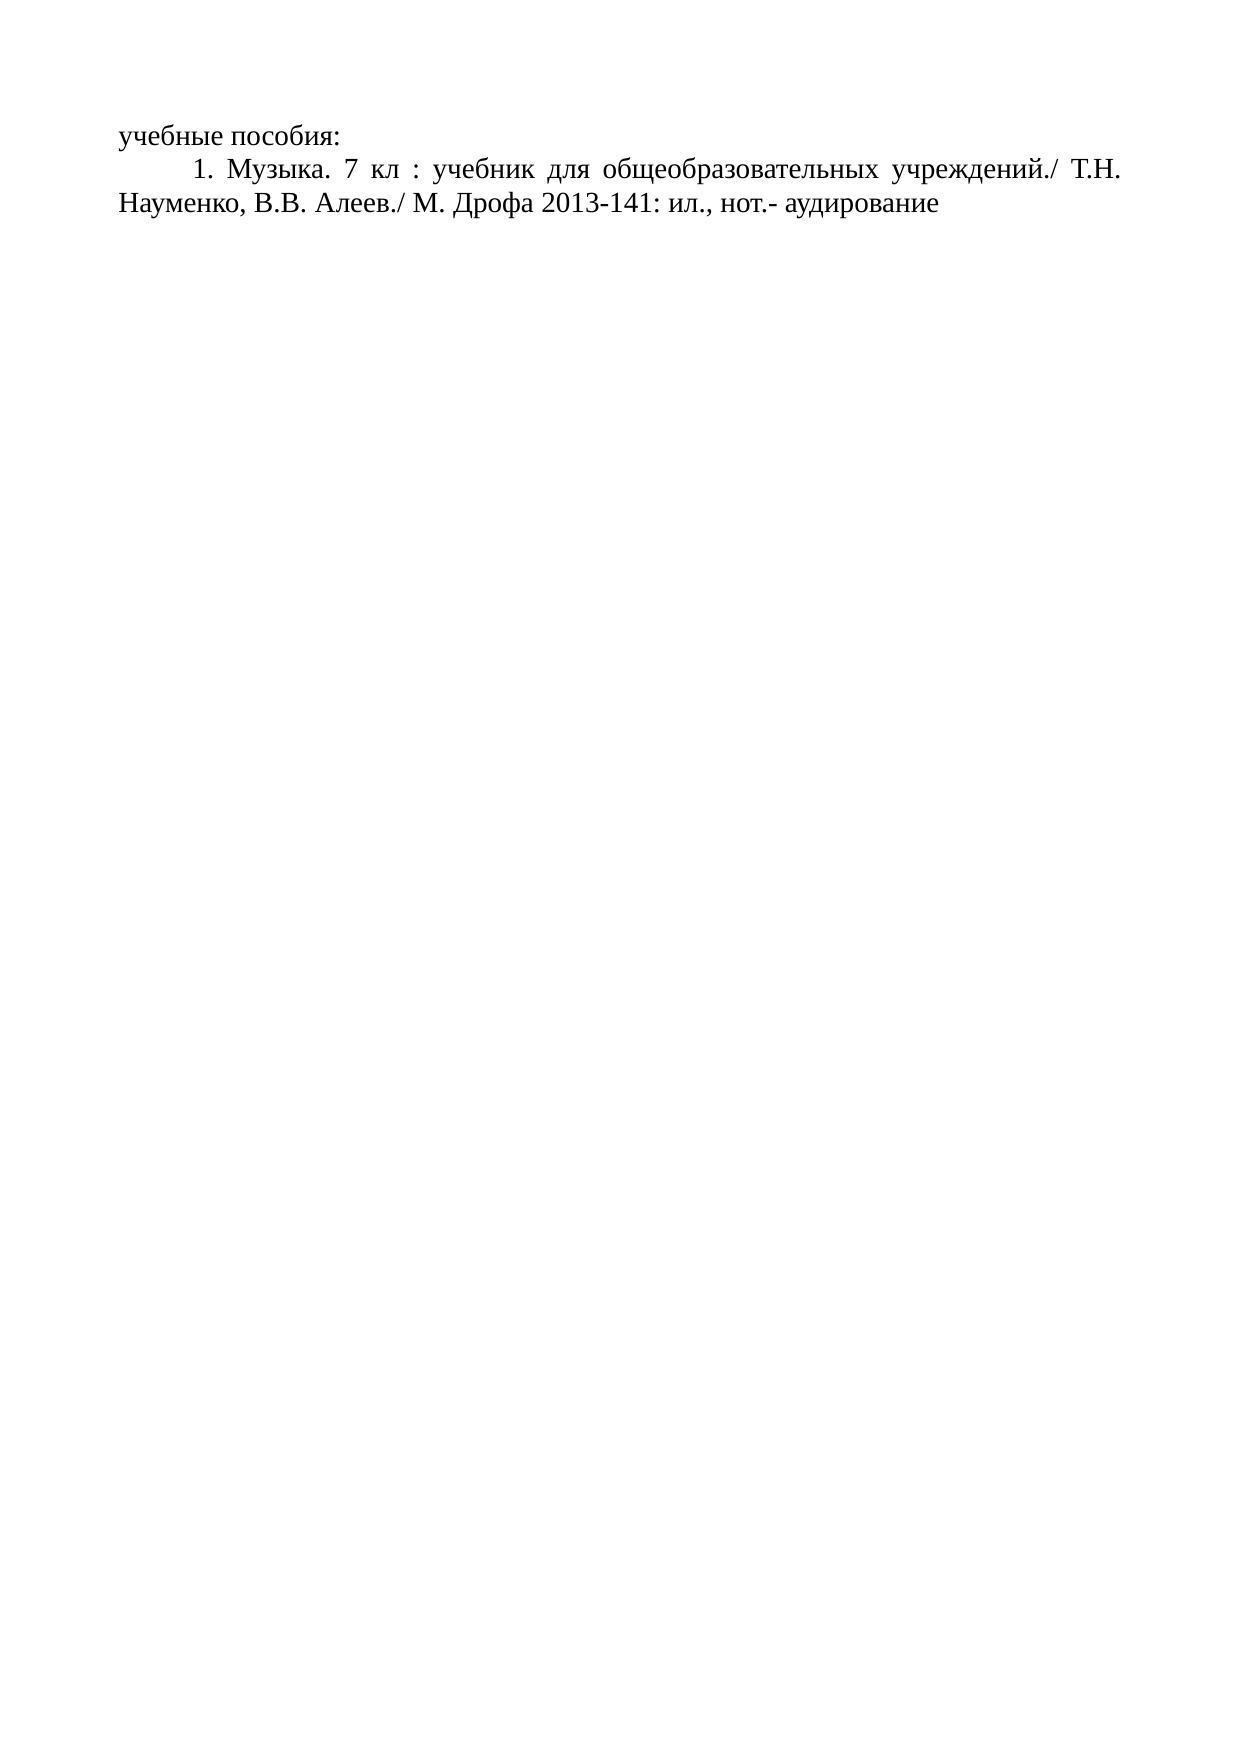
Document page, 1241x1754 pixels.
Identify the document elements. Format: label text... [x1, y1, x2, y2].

text 1. Музыка. 7 кл : учебник для общеобразовательных учреждений./ Т.Н. Науменко, В.В. Алеев./ М. Дрофа 2013-141: ил., нот.- аудирование [118, 152, 1122, 219]
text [118, 118, 1122, 152]
